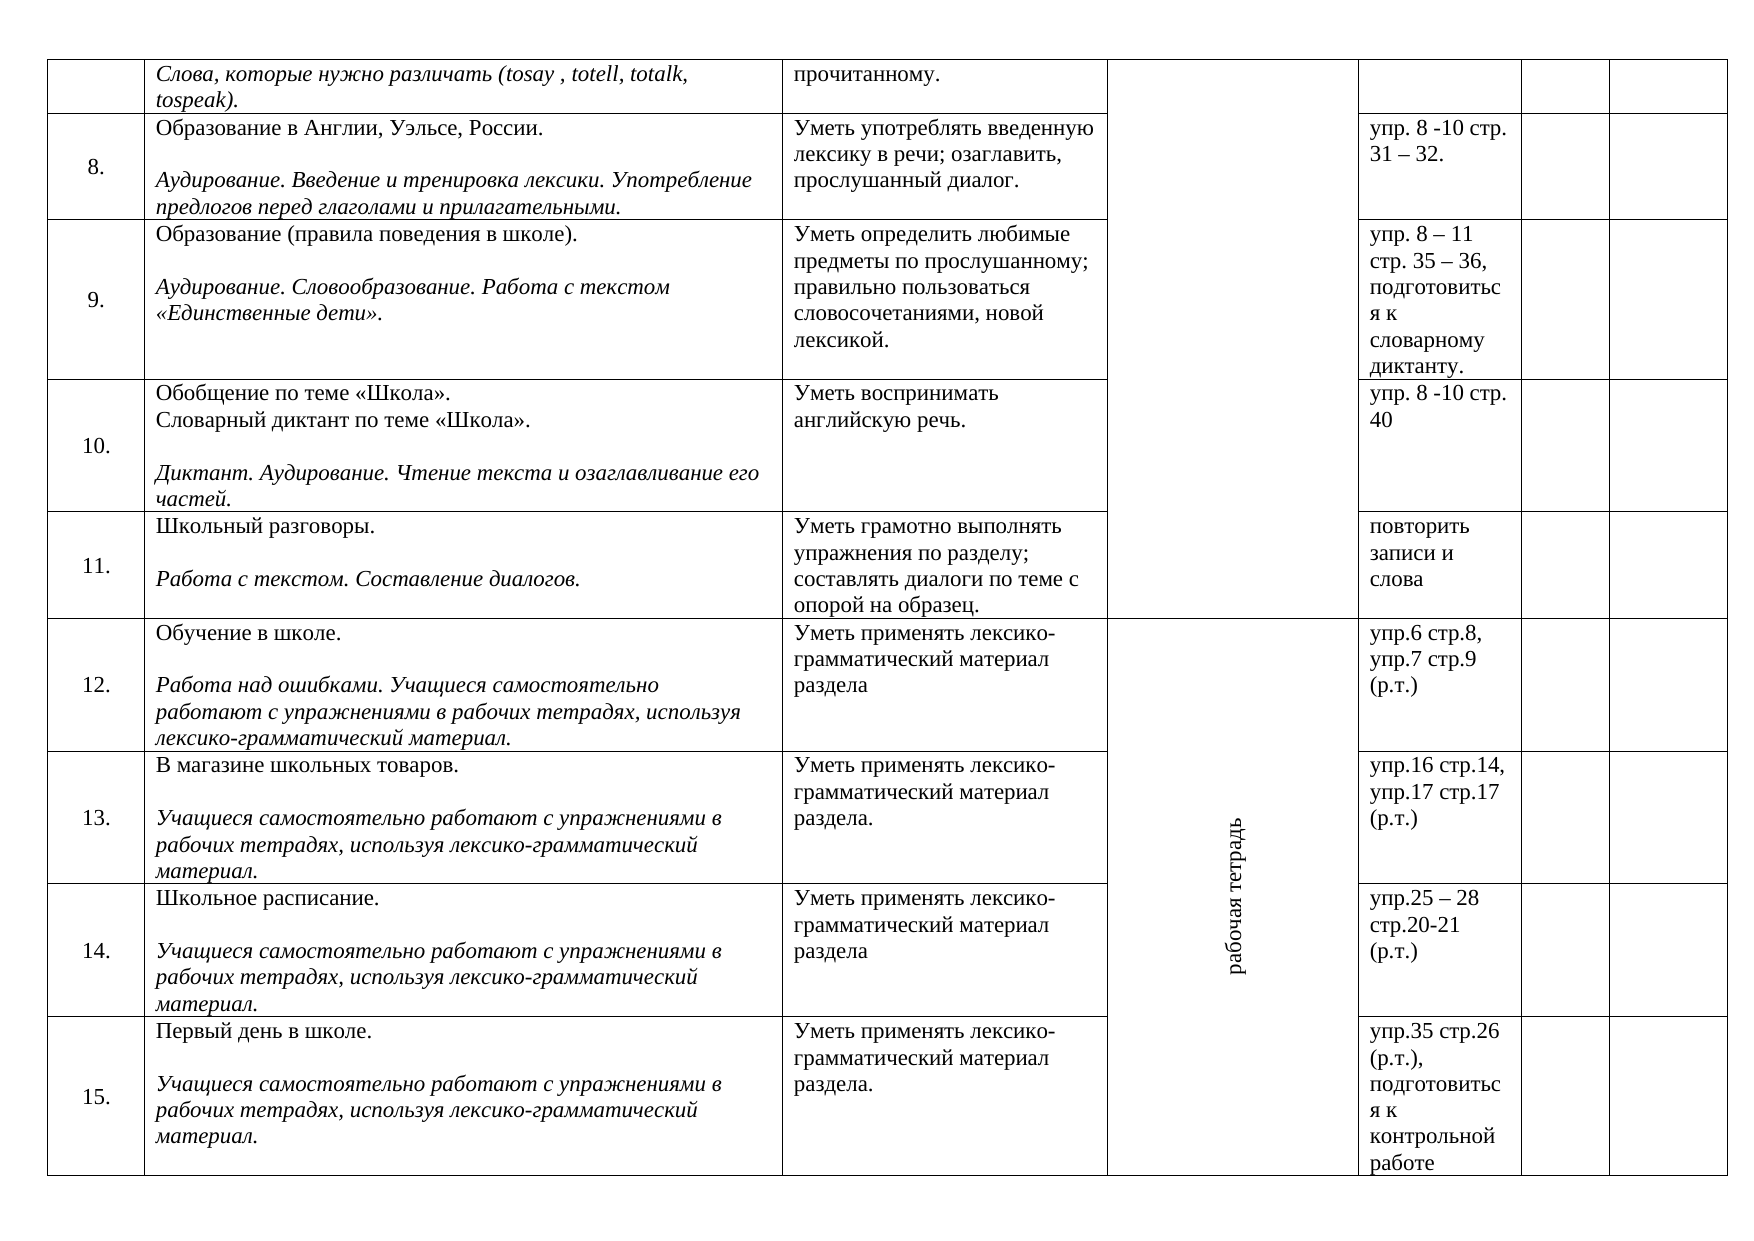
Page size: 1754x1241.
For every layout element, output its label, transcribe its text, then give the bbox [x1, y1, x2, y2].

table_cell [1522, 1017, 1609, 1175]
table_cell 11. [48, 512, 144, 618]
table_cell 10. [48, 380, 144, 511]
table_cell 13. [48, 752, 144, 883]
table_cell [1610, 220, 1727, 378]
table_cell Уметь грамотно выполнять упражнения по разделу; составлять диалоги по теме с опорой на образец. [783, 512, 1107, 618]
table_cell Уметь применять лексико-грамматический материал раздела. [783, 1017, 1107, 1175]
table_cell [145, 60, 782, 113]
table_cell [1522, 380, 1609, 511]
table_cell [1522, 512, 1609, 618]
table_cell Обучение в школе. Работа над ошибками. Учащиеся самостоятельно работают с упражнениями в рабочих тетрадях, используя лексико-грамматический материал. [145, 619, 782, 751]
table_cell Школьный разговоры. Работа с текстом. Составление диалогов. [145, 512, 782, 618]
table_cell 15. [48, 1017, 144, 1175]
table_cell рабочая тетрадь [1108, 619, 1358, 1175]
table_cell упр.16 стр.14, упр.17 стр.17 (р.т.) [1359, 752, 1521, 883]
table_cell [1522, 619, 1609, 751]
table_cell [1522, 884, 1609, 1016]
table_cell 12. [48, 619, 144, 751]
table_cell Уметь воспринимать английскую речь. [783, 380, 1107, 511]
table_cell 7. [48, 60, 144, 113]
table_cell Школьное расписание. Учащиеся самостоятельно работают с упражнениями в рабочих тетрадях, используя лексико-грамматический материал. [145, 884, 782, 1016]
table_cell [1610, 114, 1727, 219]
table_cell [1610, 1017, 1727, 1175]
table_cell упр.6 стр.8, упр.7 стр.9 (р.т.) [1359, 619, 1521, 751]
table_cell упр. 8 – 11 стр. 35 – 36, подготовиться к словарному диктанту. [1359, 220, 1521, 378]
table_cell [1522, 752, 1609, 883]
table_cell [1610, 884, 1727, 1016]
table_cell Уметь применять лексико-грамматический материал раздела [783, 884, 1107, 1016]
table_cell [1610, 60, 1727, 113]
table_cell Образование в Англии, Уэльсе, России. Аудирование. Введение и тренировка лексики. Употребление предлогов перед глаголами и прилагательными. [145, 114, 782, 219]
table_cell Уметь применять лексико-грамматический материал раздела. [783, 752, 1107, 883]
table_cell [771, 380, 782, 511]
table_cell В магазине школьных товаров. Учащиеся самостоятельно работают с упражнениями в рабочих тетрадях, используя лексико-грамматический материал. [145, 752, 782, 883]
table_cell упр.25 – 28 стр.20-21 (р.т.) [1359, 884, 1521, 1016]
table_cell Первый день в школе. Учащиеся самостоятельно работают с упражнениями в рабочих тетрадях, используя лексико-грамматический материал. [145, 1017, 782, 1175]
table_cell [1359, 60, 1521, 113]
table_cell 8. [48, 114, 144, 219]
table_cell Уметь применять лексико-грамматический материал раздела [783, 619, 1107, 751]
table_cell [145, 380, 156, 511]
table_cell [1522, 60, 1609, 113]
table_cell 14. [48, 884, 144, 1016]
table_cell [1522, 220, 1609, 378]
table_cell [1610, 512, 1727, 618]
table_cell Уметь употреблять введенную лексику в речи; озаглавить, прослушанный диалог. [783, 114, 1107, 219]
table_cell 9. [48, 220, 144, 378]
table_cell упр. 8 -10 стр. 31 – 32. [1359, 114, 1521, 219]
table_cell Образование (правила поведения в школе). Аудирование. Словообразование. Работа с текстом «Единственные дети». [145, 220, 782, 378]
table_cell [1610, 380, 1727, 511]
table_cell [1610, 619, 1727, 751]
table_cell повторить записи и слова [1359, 512, 1521, 618]
table_cell [1522, 114, 1609, 219]
table_cell упр. 8 -10 стр. 40 [1359, 380, 1521, 511]
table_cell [783, 60, 1107, 113]
table_cell упр.35 стр.26 (р.т.), подготовиться к контрольной работе [1359, 1017, 1521, 1175]
table_cell [1610, 752, 1727, 883]
table_cell Уметь определить любимые предметы по прослушанному; правильно пользоваться словосочетаниями, новой лексикой. [783, 220, 1107, 378]
